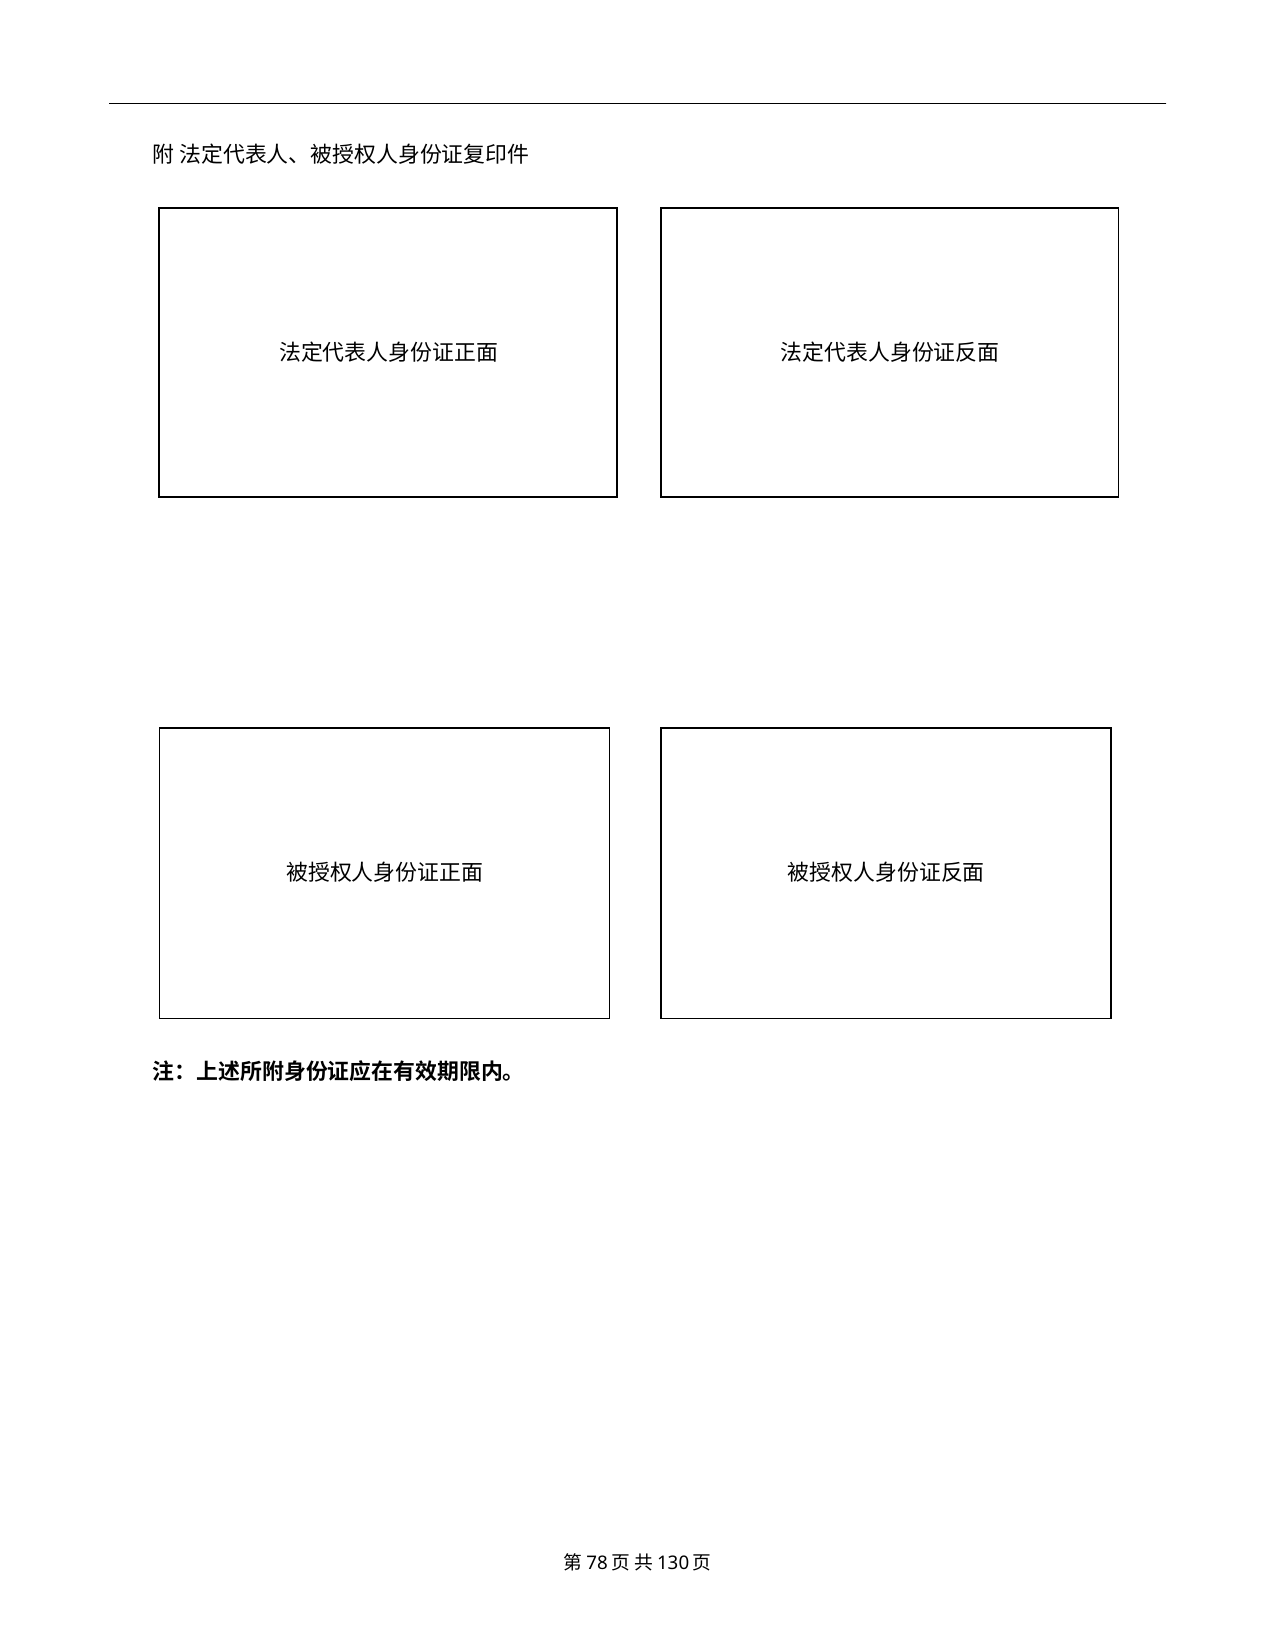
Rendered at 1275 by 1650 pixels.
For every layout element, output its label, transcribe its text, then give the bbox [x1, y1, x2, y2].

text 附 法定代表人、被授权人身份证复印件 [109, 137, 1085, 168]
text 注：上述所附身份证应在有效期限内。 [109, 1054, 1085, 1086]
